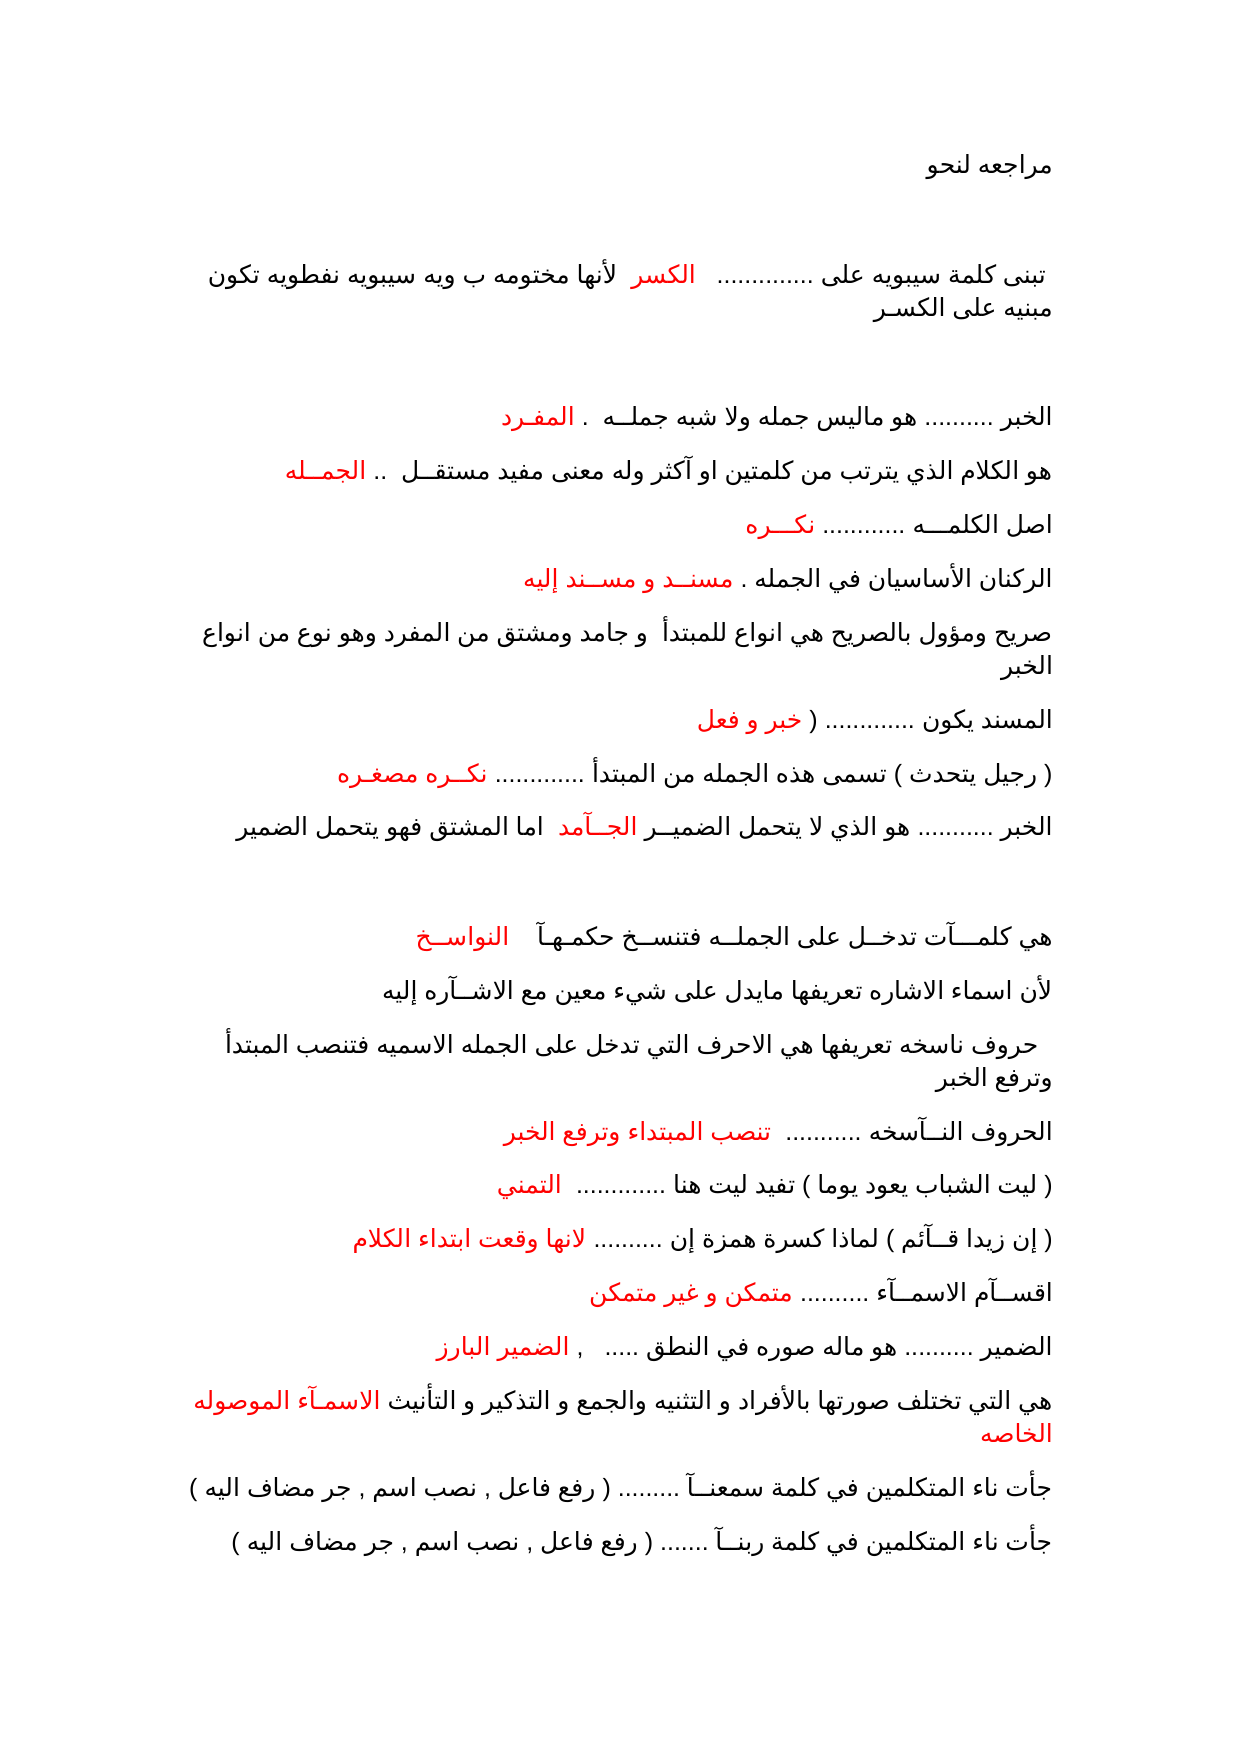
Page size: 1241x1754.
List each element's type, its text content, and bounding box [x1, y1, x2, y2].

text حروف ناسخه تعريفها هي الاحرف التي تدخل على الجمله الاسميه فتنصب المبتدأ وترفع الخبر [187, 1030, 1053, 1092]
text الخبر ........... هو الذي لا يتحمل الضميــر الجــآمد اما المشتق فهو يتحمل الضمير [187, 812, 1053, 841]
text هي كلمـــآت تدخــل على الجملــه فتنســخ حكمـهـآ النواســخ [187, 922, 1053, 951]
text اصل الكلمـــه ............ نكـــره [187, 510, 1053, 539]
text ( ليت الشباب يعود يوما ) تفيد ليت هنا ............. التمني [187, 1171, 1053, 1199]
text الخبر .......... هو ماليس جمله ولا شبه جملــه . المفـرد [187, 402, 1053, 431]
text هي التي تختلف صورتها بالأفراد و التثنيه والجمع و التذكير و التأنيث الاسمـآء الموصوله الخاصه [187, 1386, 1053, 1448]
text تبنى كلمة سيبويه على .............. الكسر لأنها مختومه ب ويه سيبويه نفطويه تكون مبنيه على الكسـر [187, 260, 1053, 321]
text صريح ومؤول بالصريح هي انواع للمبتدأ و جامد ومشتق من المفرد وهو نوع من انواع الخبر [187, 618, 1053, 679]
text جأت ناء المتكلمين في كلمة سمعنــآ ......... ( رفع فاعل , نصب اسم , جر مضاف اليه ) [187, 1473, 1053, 1502]
text ( إن زيدا قــآئم ) لماذا كسرة همزة إن .......... لانها وقعت ابتداء الكلام [187, 1224, 1053, 1253]
text الضمير .......... هو ماله صوره في النطق ..... , الضمير البارز [187, 1332, 1053, 1361]
text الركنان الأساسيان في الجمله . مسنــد و مســند إليه [187, 564, 1053, 593]
text مراجعه لنحو [187, 150, 1053, 179]
text لأن اسماء الاشاره تعريفها مايدل على شيء معين مع الاشــآره إليه [187, 976, 1053, 1005]
text الحروف النــآسخه ........... تنصب المبتداء وترفع الخبر [187, 1117, 1053, 1145]
text المسند يكون ............. ( خبر و فعل [187, 705, 1053, 733]
text هو الكلام الذي يترتب من كلمتين او آكثر وله معنى مفيد مستقــل .. الجمــله [187, 456, 1053, 485]
text جأت ناء المتكلمين في كلمة ربنــآ ....... ( رفع فاعل , نصب اسم , جر مضاف اليه ) [187, 1527, 1053, 1555]
text اقســآم الاسمــآء .......... متمكن و غير متمكن [187, 1278, 1053, 1307]
text ( رجيل يتحدث ) تسمى هذه الجمله من المبتدأ ............. نكــره مصغـره [187, 758, 1053, 787]
